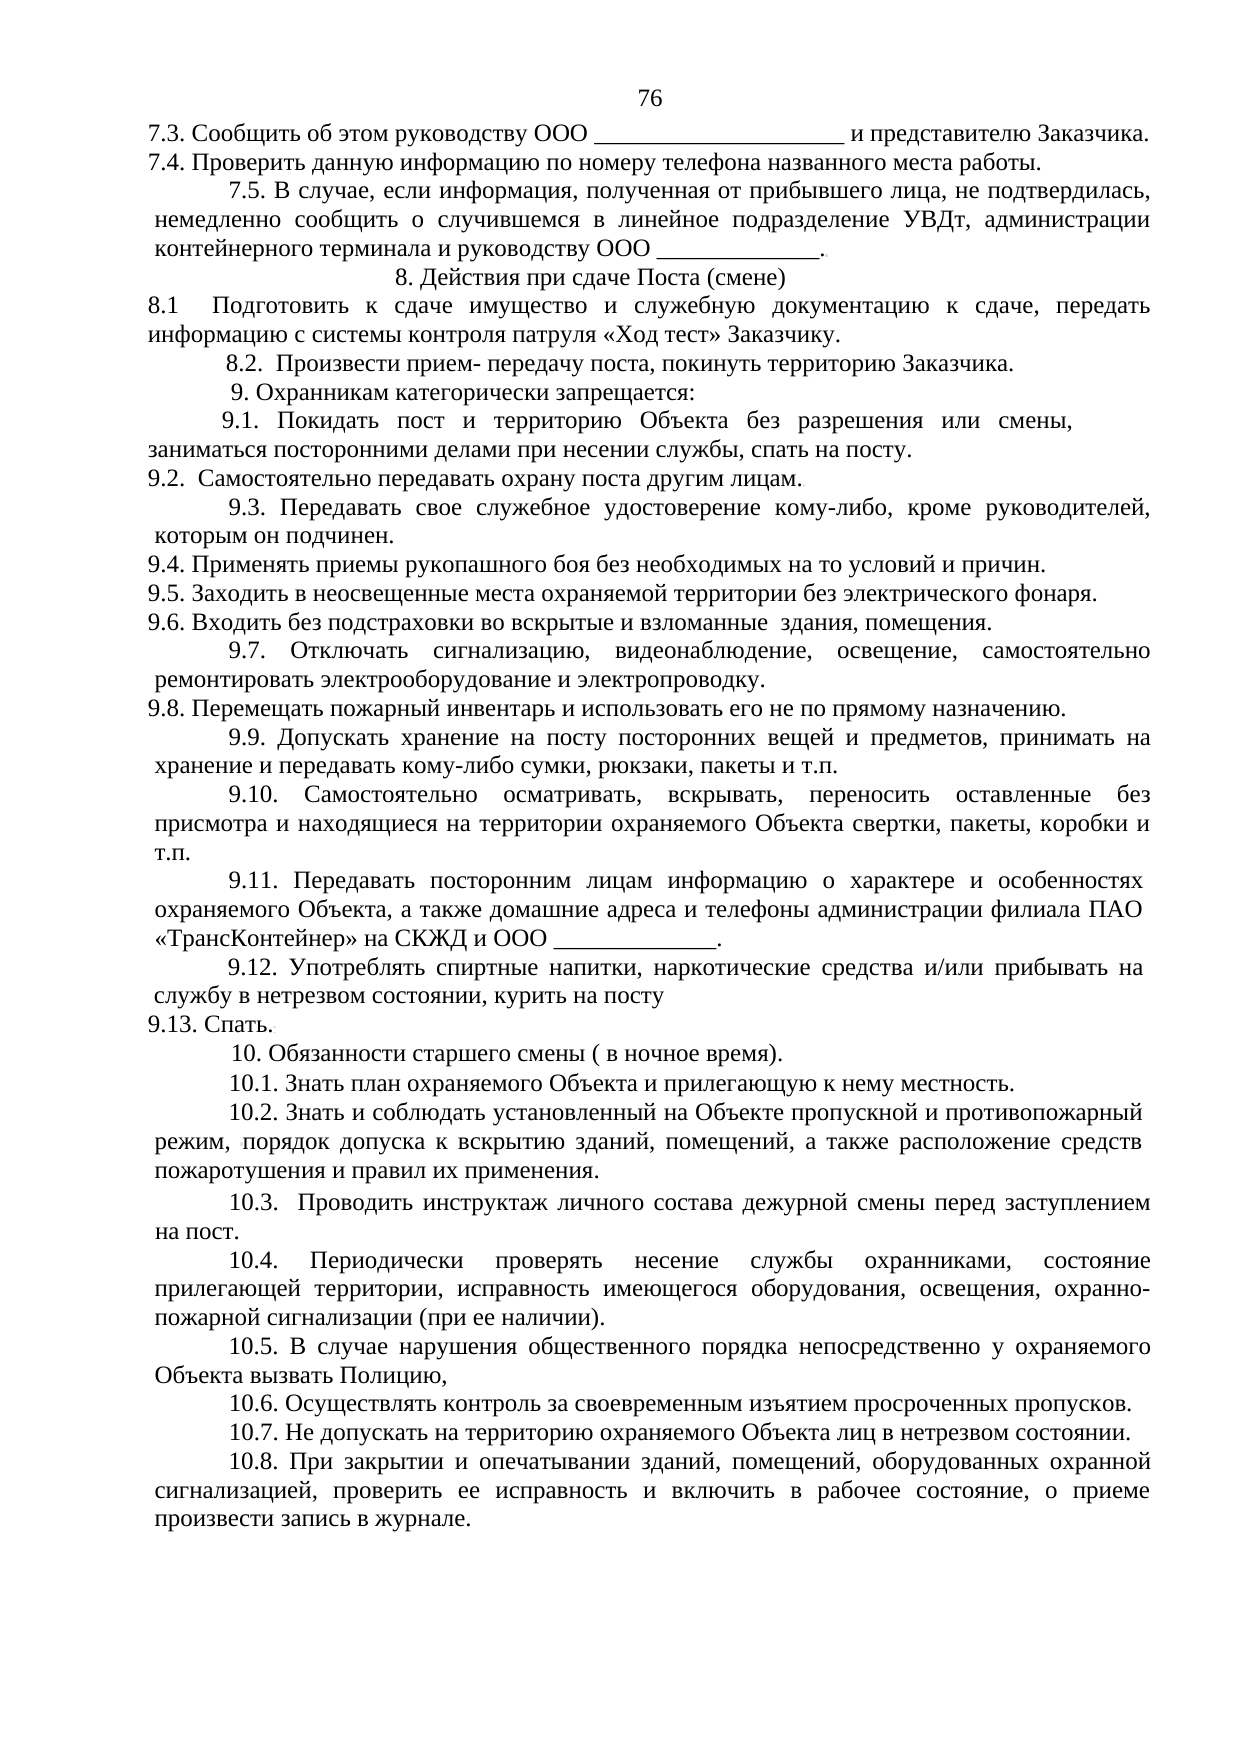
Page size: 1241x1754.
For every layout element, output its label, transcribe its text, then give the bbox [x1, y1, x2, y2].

text 10.4. Периодически проверять несение службы охранниками, состояние прилегающей территории, исправность имеющегося оборудования, освещения, охранно-пожарной сигнализации (при ее наличии). [154, 1245, 1152, 1331]
text 10.2. Знать и соблюдать установленный на Объекте пропускной и противопожарный режим, порядок допуска к вскрытию зданий, помещений, а также расположение средств пожаротушения и правил их применения. [154, 1097, 1143, 1183]
text 9.8. Перемещать пожарный инвентарь и использовать его не по прямому назначению. [148, 693, 1152, 722]
text 8.2. Произвести прием- передачу поста, покинуть территорию Заказчика. [152, 348, 1143, 377]
text 8. Действия при сдаче Поста (смене) [154, 262, 1152, 291]
text 9.9. Допускать хранение на посту посторонних вещей и предметов, принимать на хранение и передавать кому-либо сумки, рюкзаки, пакеты и т.п. [154, 722, 1152, 779]
text 9.2. Самостоятельно передавать охрану поста другим лицам. [148, 463, 1152, 492]
text 9.13. Спать. [148, 1009, 1152, 1038]
text 10. Обязанности старшего смены ( в ночное время). [231, 1038, 1066, 1067]
text 10.7. Не допускать на территорию охраняемого Объекта лиц в нетрезвом состоянии. [155, 1417, 1152, 1446]
text 10.1. Знать план охраняемого Объекта и прилегающую к нему местность. [155, 1068, 1152, 1097]
text 10.5. В случае нарушения общественного порядка непосредственно у охраняемого Объекта вызвать Полицию, [154, 1331, 1152, 1388]
text 9. Охранникам категорически запрещается: [231, 377, 1073, 406]
text 9.3. Передавать свое служебное удостоверение кому-либо, кроме руководителей, которым он подчинен. [154, 492, 1152, 549]
text 10.3. Проводить инструктаж личного состава дежурной смены перед заступлением на пост. [155, 1187, 1152, 1245]
text 7.3. Сообщить об этом руководству ООО ____________________ и представителю Заказчика. [148, 118, 1152, 147]
text 9.5. Заходить в неосвещенные места охраняемой территории без электрического фонаря. [148, 578, 1152, 607]
text 9.7. Отключать сигнализацию, видеонаблюдение, освещение, самостоятельно ремонтировать электрооборудование и электропроводку. [154, 636, 1152, 693]
text 8.1 Подготовить к сдаче имущество и служебную документацию к сдаче, передать информацию с системы контроля патруля «Ход тест» Заказчику. [148, 291, 1152, 348]
text 10.6. Осуществлять контроль за своевременным изъятием просроченных пропусков. [155, 1388, 1152, 1417]
text 9.6. Входить без подстраховки во вскрытые и взломанные здания, помещения. [148, 607, 1152, 636]
text 9.10. Самостоятельно осматривать, вскрывать, переносить оставленные без присмотра и находящиеся на территории охраняемого Объекта свертки, пакеты, коробки и т.п. [154, 779, 1152, 866]
text 9.1. Покидать пост и территорию Объекта без разрешения или смены, заниматься посторонними делами при несении службы, спать на посту. [148, 406, 1073, 463]
text 7.5. В случае, если информация, полученная от прибывшего лица, не подтвердилась, немедленно сообщить о случившемся в линейное подразделение УВДт, администрации контейнерного терминала и руководству ООО _____________. [154, 176, 1152, 262]
text 9.11. Передавать посторонним лицам информацию о характере и особенностях охраняемого Объекта, а также домашние адреса и телефоны администрации филиала ПАО «ТрансКонтейнер» на СКЖД и ООО _____________. [154, 866, 1144, 952]
text 9.4. Применять приемы рукопашного боя без необходимых на то условий и причин. [148, 549, 1152, 578]
text 7.4. Проверить данную информацию по номеру телефона названного места работы. [148, 147, 1152, 176]
text 9.12. Употреблять спиртные напитки, наркотические средства и/или прибывать на службу в нетрезвом состоянии, курить на посту [154, 952, 1144, 1009]
text 10.8. При закрытии и опечатывании зданий, помещений, оборудованных охранной сигнализацией, проверить ее исправность и включить в рабочее состояние, о приеме произвести запись в журнале. [154, 1446, 1152, 1532]
